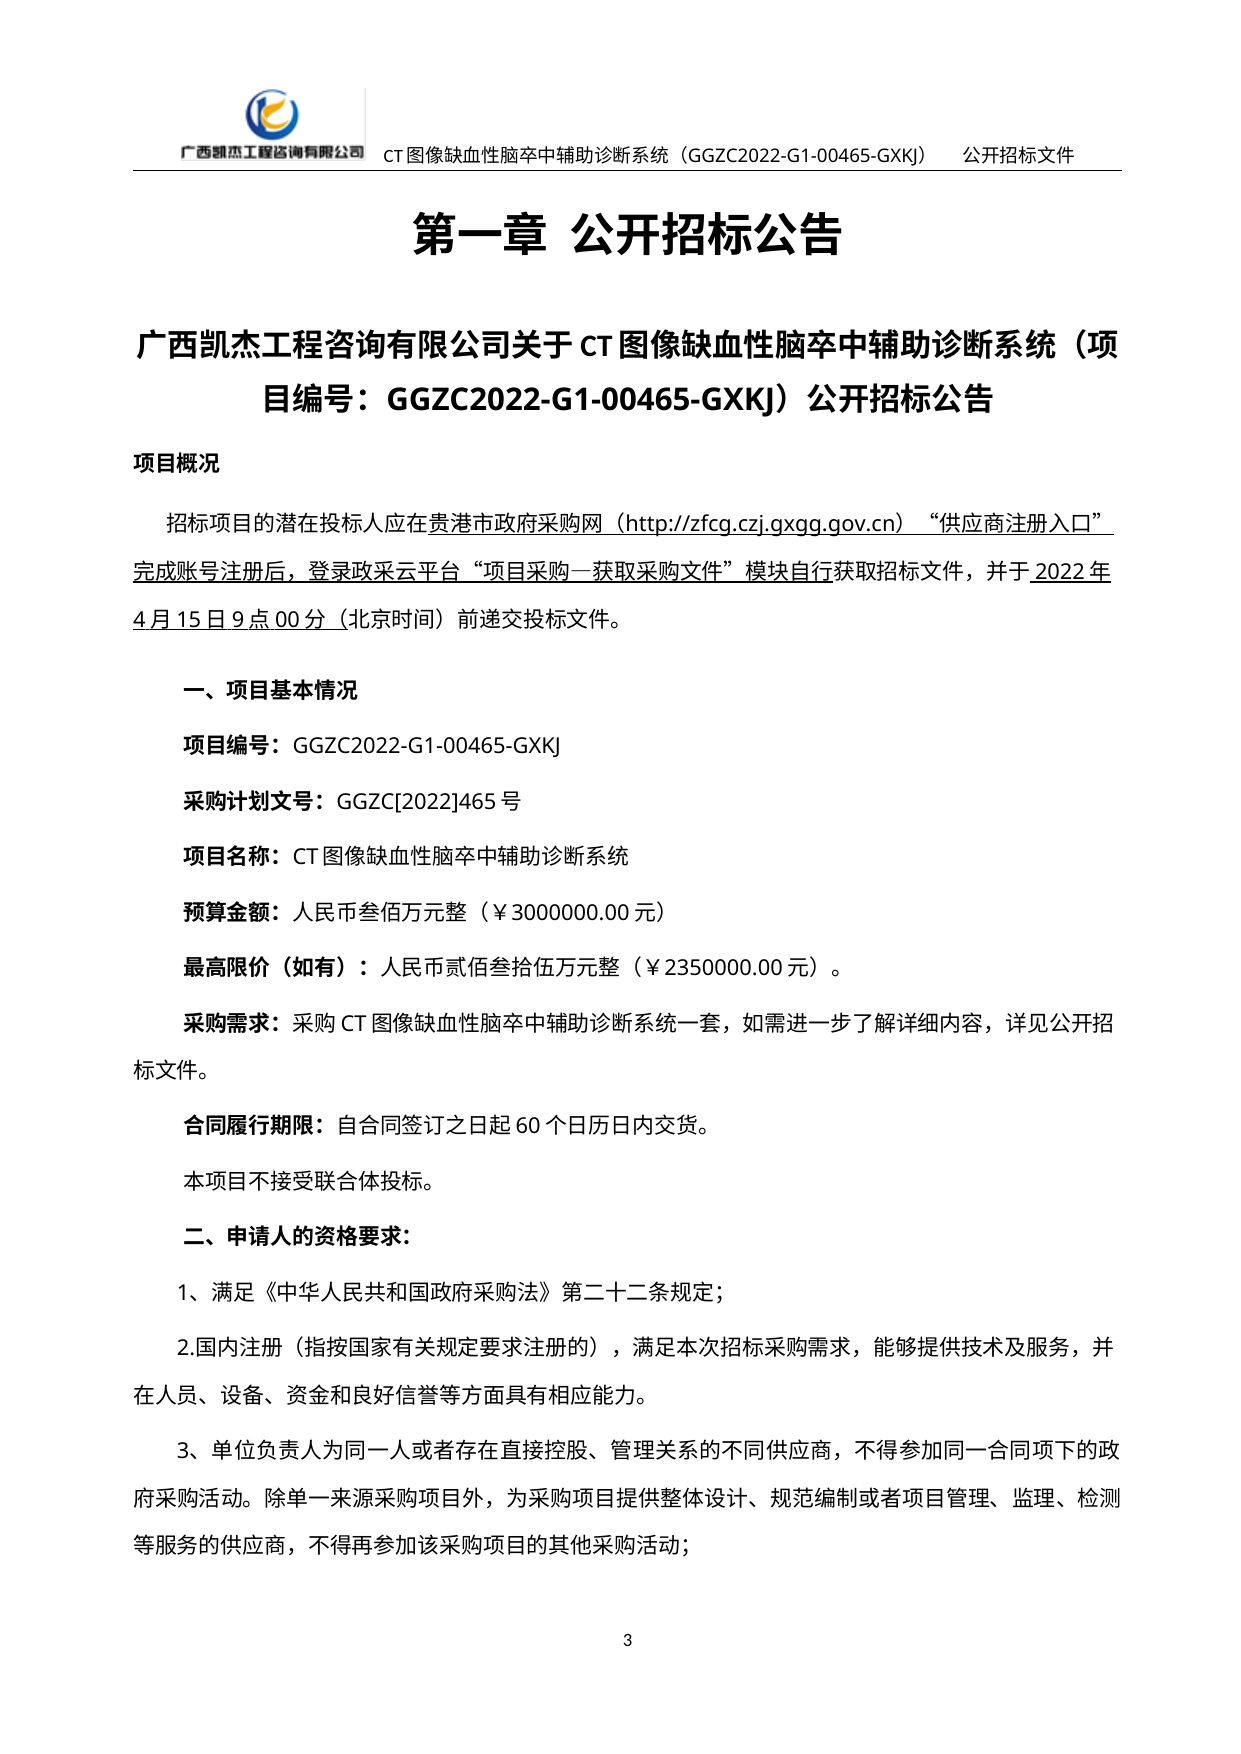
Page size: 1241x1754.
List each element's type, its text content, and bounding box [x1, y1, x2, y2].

text 2.国内注册（指按国家有关规定要求注册的），满足本次招标采购需求，能够提供技术及服务，并在人员、设备、资金和良好信誉等方面具有相应能力。 [133, 1330, 1122, 1409]
picture [180, 88, 367, 162]
text 广西凯杰工程咨询有限公司关于CT图像缺血性脑卒中辅助诊断系统（项目编号：GGZC2022-G1-00465-GXKJ）公开招标公告 [133, 313, 1122, 421]
text 1、满足《中华人民共和国政府采购法》第二十二条规定； [133, 1274, 1122, 1306]
text 合同履行期限：自合同签订之日起60个日历日内交货。 [133, 1108, 1122, 1140]
subtitle 第一章 公开招标公告 [133, 198, 1122, 264]
table_header 项目概况 招标项目的潜在投标人应在贵港市政府采购网（http://zfcg.czj.gxgg.gov.cn）“供应商注册入口”完成账号注册后，登录政采云平台“项目采购—获取采购文件”模块自行获取招标文件，并于 2022年4月15日9点00分（北京时间）前递交投标文件。 [122, 446, 1133, 673]
text 采购需求：采购CT图像缺血性脑卒中辅助诊断系统一套，如需进一步了解详细内容，详见公开招标文件。 [133, 1006, 1122, 1085]
text 项目编号：GGZC2022-G1-00465-GXKJ [133, 728, 1122, 760]
text 本项目不接受联合体投标。 [133, 1164, 1122, 1196]
text 预算金额：人民币叁佰万元整（￥3000000.00元） [133, 895, 1122, 927]
text 采购计划文号：GGZC[2022]465号 [133, 784, 1122, 816]
text 最高限价（如有）：人民币贰佰叁拾伍万元整（￥2350000.00元）。 [133, 950, 1122, 982]
text 3、单位负责人为同一人或者存在直接控股、管理关系的不同供应商，不得参加同一合同项下的政府采购活动。除单一来源采购项目外，为采购项目提供整体设计、规范编制或者项目管理、监理、检测等服务的供应商，不得再参加该采购项目的其他采购活动； [133, 1433, 1122, 1560]
text 二、申请人的资格要求： [133, 1219, 1122, 1251]
text 一、项目基本情况 [133, 673, 1122, 705]
text 项目名称：CT图像缺血性脑卒中辅助诊断系统 [133, 839, 1122, 871]
